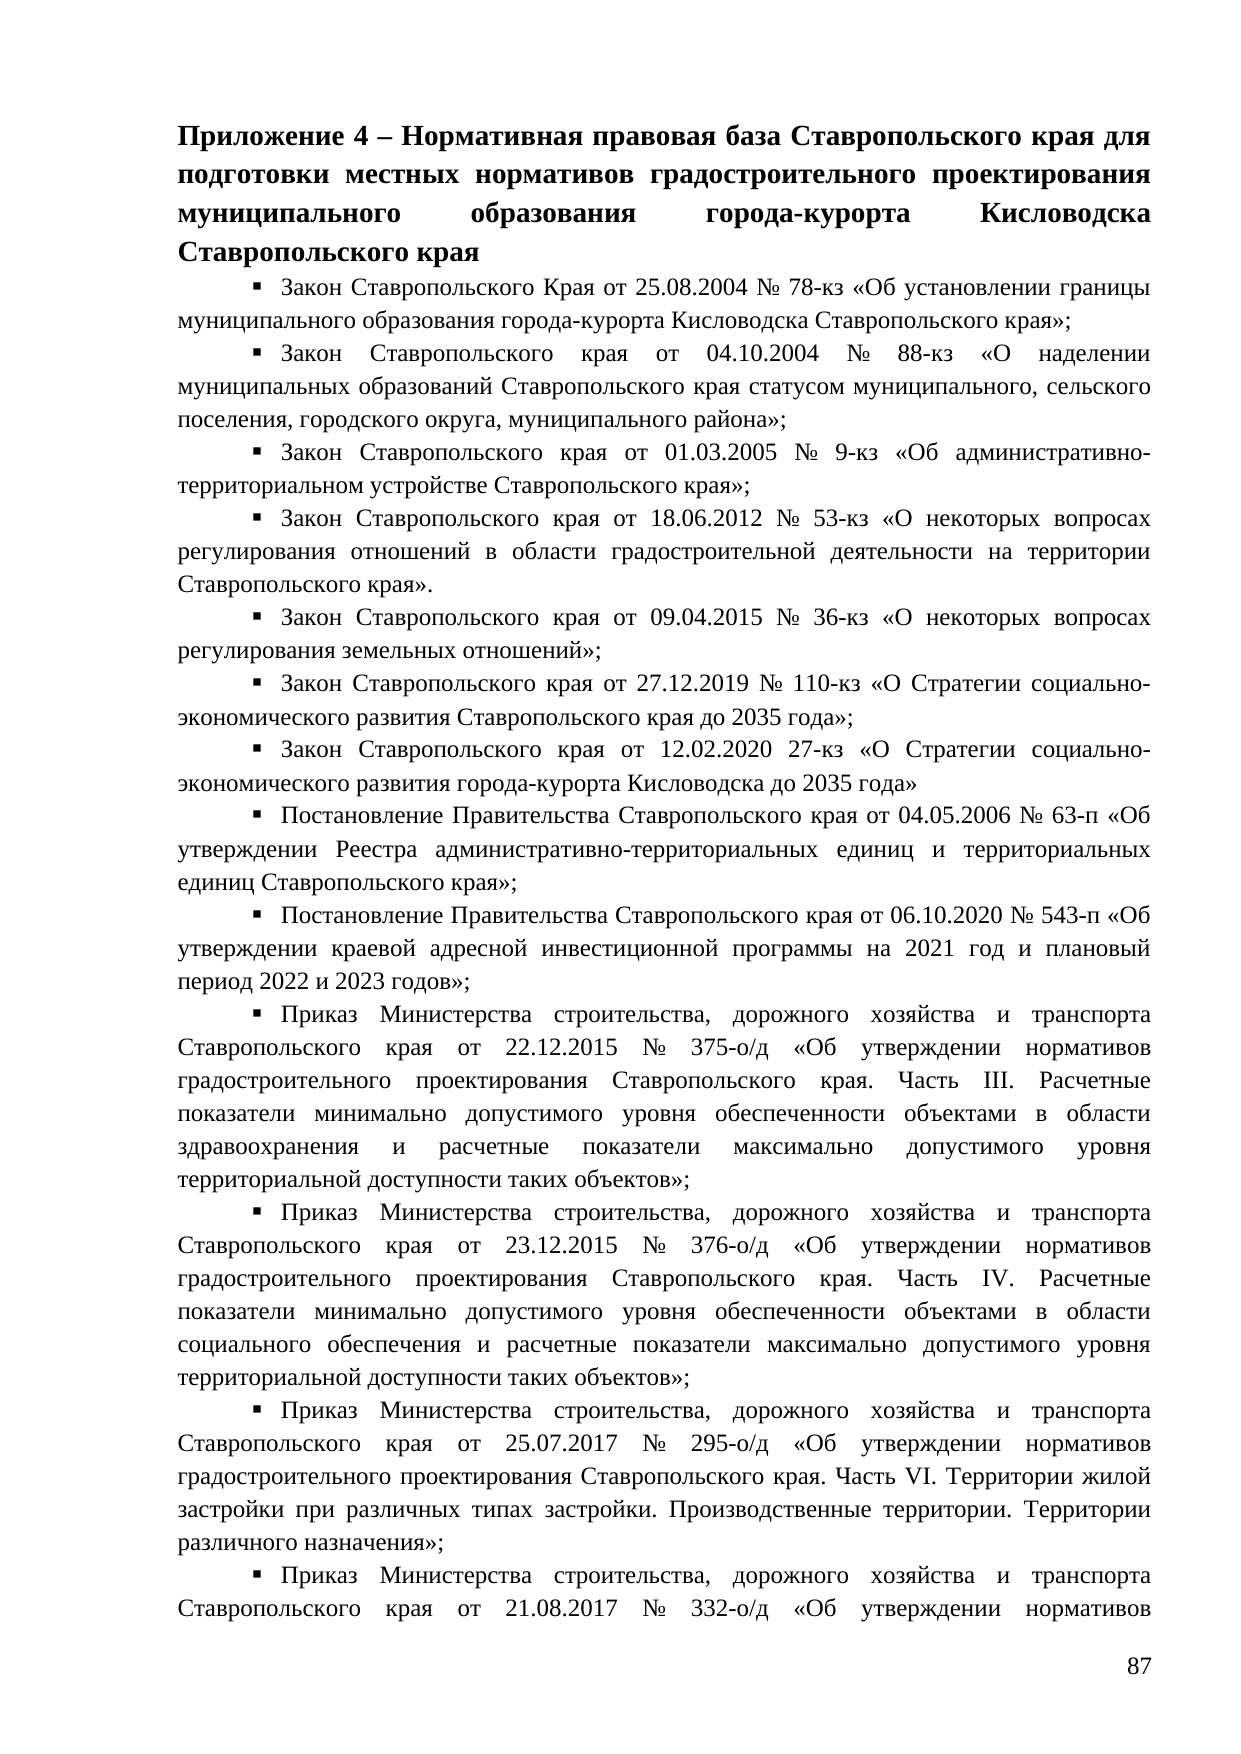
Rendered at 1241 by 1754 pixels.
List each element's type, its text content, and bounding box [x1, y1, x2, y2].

list Приказ Министерства строительства, дорожного хозяйства и транспорта Ставропольского края от 25.07.2017 № 295-о/д «Об утверждении нормативов градостроительного проектирования Ставропольского края. Часть VI. Территории жилой застройки при различных типах застройки. Производственные территории. Территории различного назначения»; [177, 1395, 1152, 1556]
list Закон Ставропольского края от 04.10.2004 № 88-кз «О наделении муниципальных образований Ставропольского края статусом муниципального, сельского поселения, городского округа, муниципального района»; [177, 338, 1152, 433]
list Закон Ставропольского Края от 25.08.2004 № 78-кз «Об установлении границы муниципального образования города-курорта Кисловодска Ставропольского края»; [177, 272, 1152, 334]
text Приложение 4 – Нормативная правовая база Ставропольского края для подготовки местных нормативов градостроительного проектирования муниципального образования города-курорта Кисловодска Ставропольского края [177, 118, 1152, 267]
list Приказ Министерства строительства, дорожного хозяйства и транспорта Ставропольского края от 22.12.2015 № 375-о/д «Об утверждении нормативов градостроительного проектирования Ставропольского края. Часть III. Расчетные показатели минимально допустимого уровня обеспеченности объектами в области здравоохранения и расчетные показатели максимально допустимого уровня территориальной доступности таких объектов»; [177, 999, 1152, 1193]
list Закон Ставропольского края от 27.12.2019 № 110-кз «О Стратегии социально-экономического развития Ставропольского края до 2035 года»; [177, 668, 1152, 730]
list Закон Ставропольского края от 18.06.2012 № 53-кз «О некоторых вопросах регулирования отношений в области градостроительной деятельности на территории Ставропольского края». [177, 503, 1152, 598]
list Постановление Правительства Ставропольского края от 06.10.2020 № 543-п «Об утверждении краевой адресной инвестиционной программы на 2021 год и плановый период 2022 и 2023 годов»; [177, 900, 1152, 994]
list Закон Ставропольского края от 09.04.2015 № 36-кз «О некоторых вопросах регулирования земельных отношений»; [177, 602, 1152, 664]
list Приказ Министерства строительства, дорожного хозяйства и транспорта Ставропольского края от 23.12.2015 № 376-о/д «Об утверждении нормативов градостроительного проектирования Ставропольского края. Часть IV. Расчетные показатели минимально допустимого уровня обеспеченности объектами в области социального обеспечения и расчетные показатели максимально допустимого уровня территориальной доступности таких объектов»; [177, 1197, 1152, 1391]
list Закон Ставропольского края от 12.02.2020 27-кз «О Стратегии социально-экономического развития города-курорта Кисловодска до 2035 года» [177, 734, 1152, 796]
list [177, 1560, 1152, 1622]
list Закон Ставропольского края от 01.03.2005 № 9-кз «Об административно-территориальном устройстве Ставропольского края»; [177, 437, 1152, 499]
list Постановление Правительства Ставропольского края от 04.05.2006 № 63-п «Об утверждении Реестра административно-территориальных единиц и территориальных единиц Ставропольского края»; [177, 801, 1152, 895]
